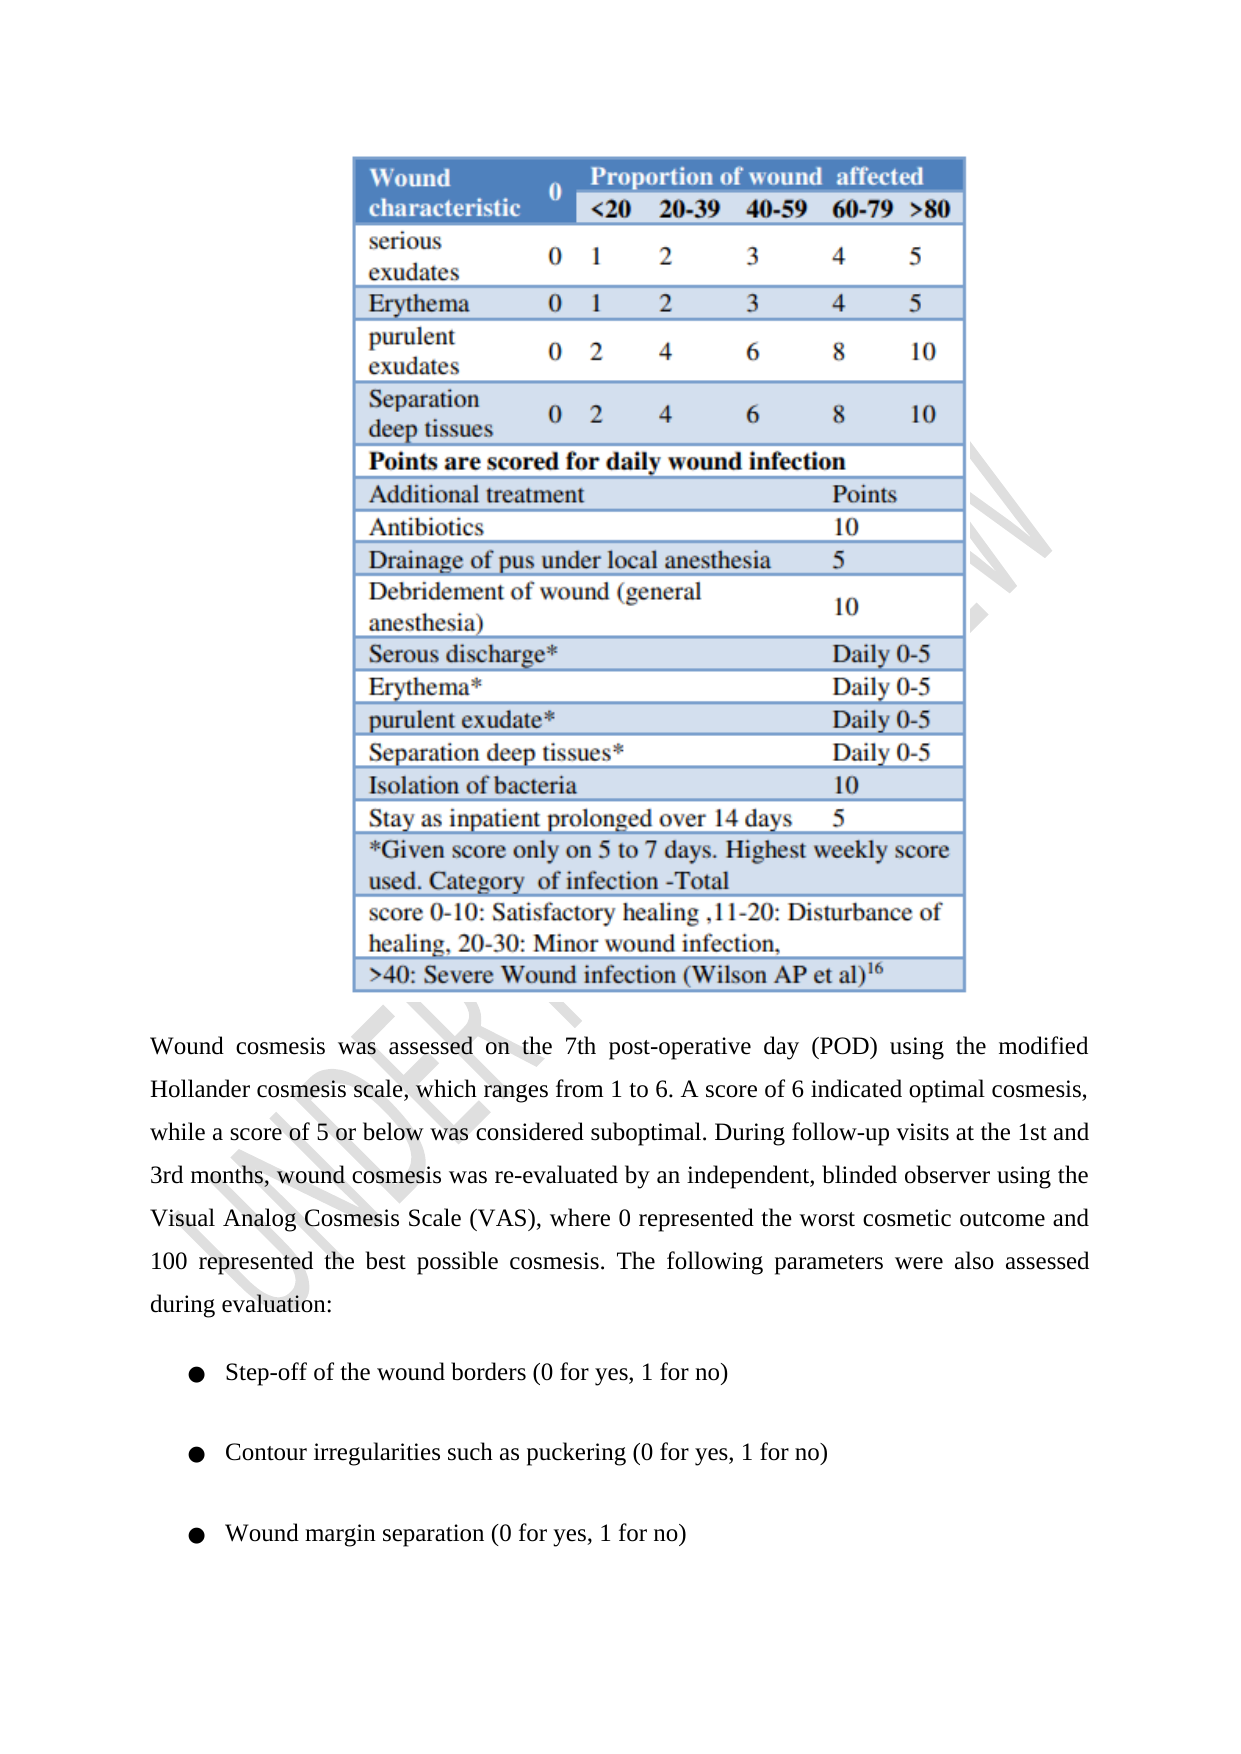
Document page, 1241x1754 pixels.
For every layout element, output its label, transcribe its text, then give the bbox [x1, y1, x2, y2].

list Step-off of the wound borders (0 for yes, 1 for no) [187, 1349, 1090, 1392]
list Contour irregularities such as puckering (0 for yes, 1 for no) [187, 1430, 1090, 1473]
picture [345, 150, 970, 1002]
list Wound margin separation (0 for yes, 1 for no) [187, 1511, 1090, 1553]
text Wound cosmesis was assessed on the 7th post-operative day (POD) using the modified Hollander cosmesis scale, which ranges from 1 to 6. A score of 6 indicated optimal cosmesis, while a score of 5 or below was considered suboptimal. During follow-up visits at the 1st and 3rd months, wound cosmesis was re-evaluated by an independent, blinded observer using the Visual Analog Cosmesis Scale (VAS), where 0 represented the worst cosmetic outcome and 100 represented the best possible cosmesis. The following parameters were also assessed during evaluation: [150, 1031, 1090, 1318]
